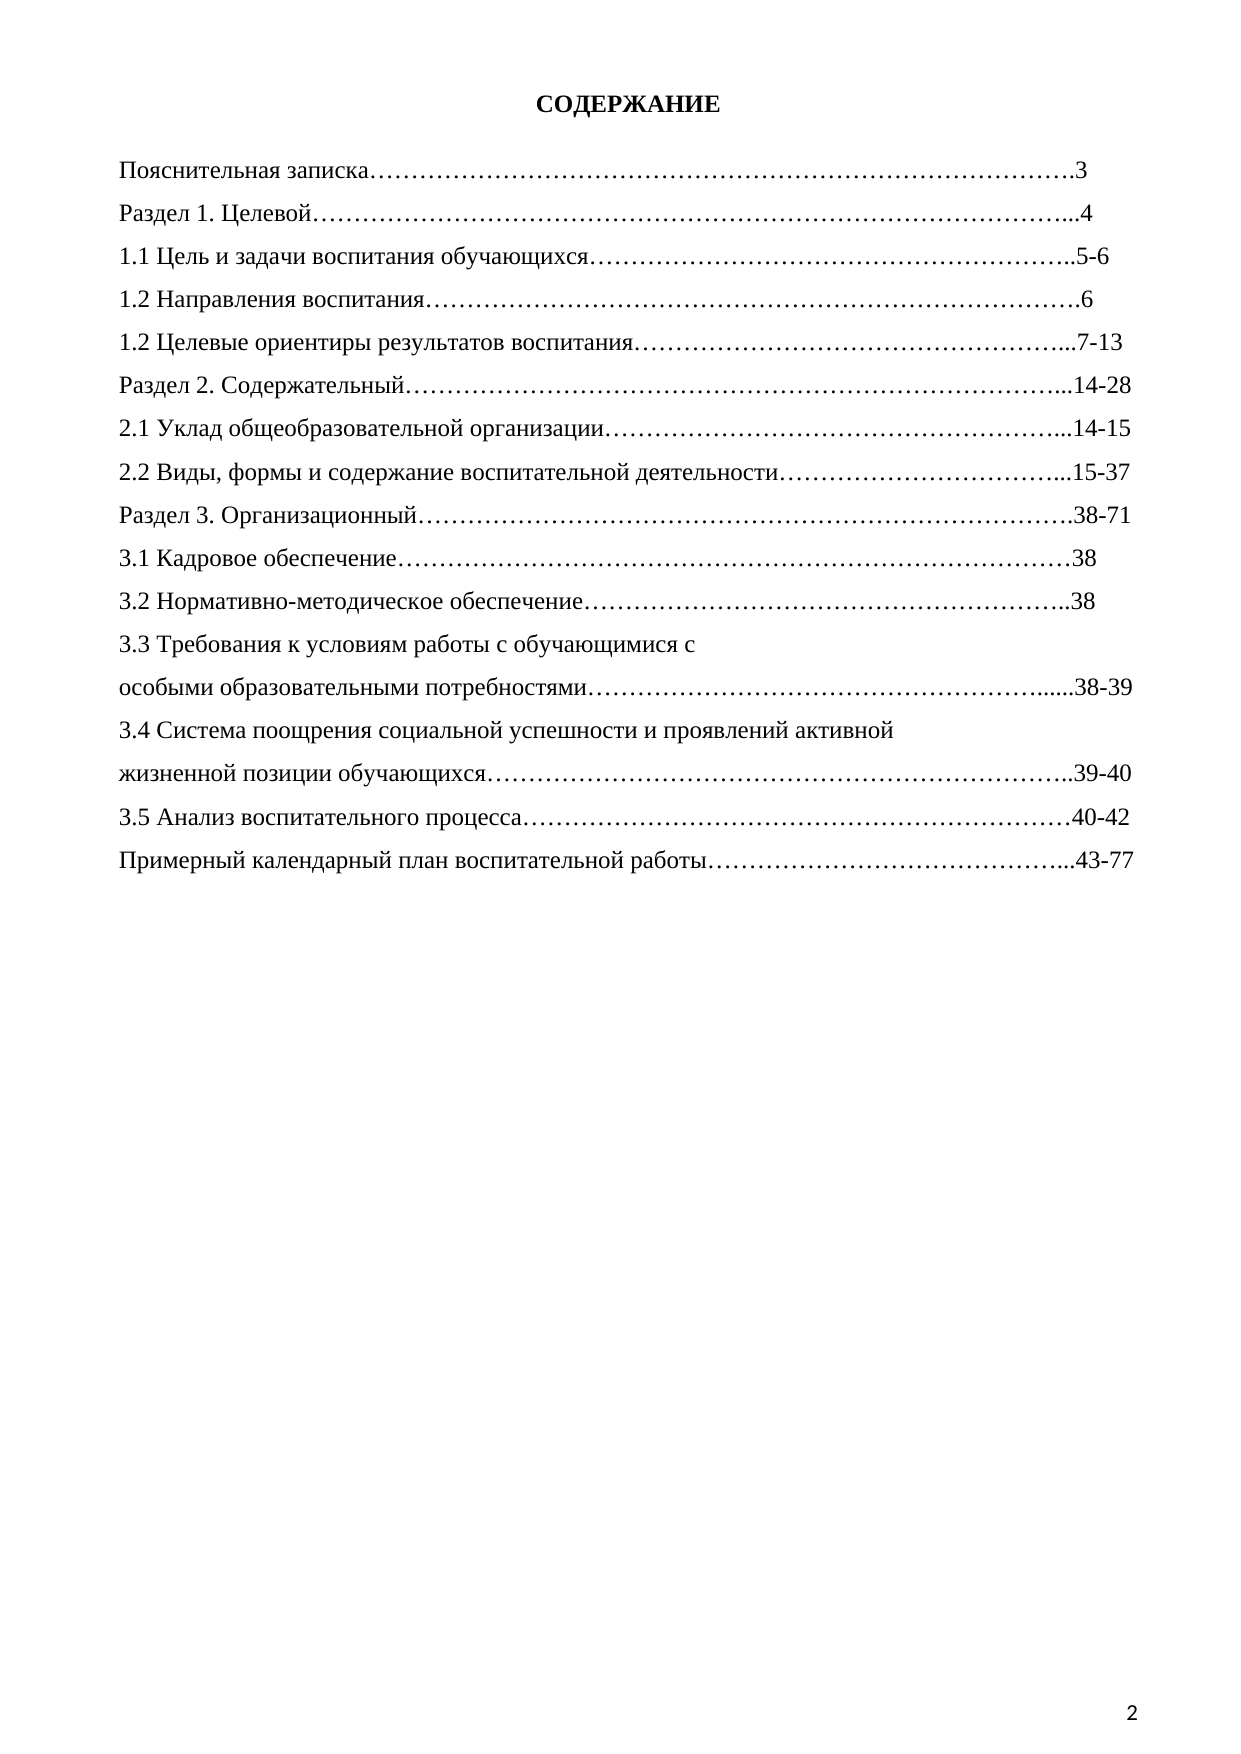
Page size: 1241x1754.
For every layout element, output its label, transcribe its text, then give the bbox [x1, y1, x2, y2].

text СОДЕРЖАНИЕ [119, 89, 1137, 117]
text особыми образовательными потребностями………………………………………………......38-39 [119, 672, 1137, 701]
list Направления воспитания…………………………………………………………………….6 [119, 284, 1137, 313]
text Раздел 3. Организационный…………………………………………………………………….38-71 [119, 500, 1137, 528]
text 3.2 Нормативно-методическое обеспечение…………………………………………………..38 [119, 586, 1137, 615]
text Пояснительная записка………………………………………………………………………….3 [119, 155, 1137, 183]
text 3.1 Кадровое обеспечение………………………………………………………………………38 [119, 543, 1137, 572]
text 3.3 Требования к условиям работы с обучающимися с [119, 629, 1137, 658]
text 2.1 Уклад общеобразовательной организации………………………………………………...14-15 [119, 413, 1137, 442]
text 2.2 Виды, формы и содержание воспитательной деятельности……………………………...15-37 [119, 457, 1137, 485]
text 3.4 Система поощрения социальной успешности и проявлений активной [119, 715, 1137, 744]
text 3.5 Анализ воспитательного процесса…………………………………………………………40-42 [119, 802, 1137, 830]
text жизненной позиции обучающихся……………………………………………………………..39-40 [119, 758, 1137, 787]
text 1.2 Целевые ориентиры результатов воспитания……………………………………………...7-13 [119, 327, 1137, 356]
text Примерный календарный план воспитательной работы……………………………………...43-77 [119, 845, 1137, 873]
text Раздел 1. Целевой………………………………………………………………………………...4 [119, 198, 1137, 227]
list Цель и задачи воспитания обучающихся…………………………………………………..5-6 [119, 241, 1137, 270]
text Раздел 2. Содержательный……………………………………………………………………...14-28 [119, 370, 1137, 399]
